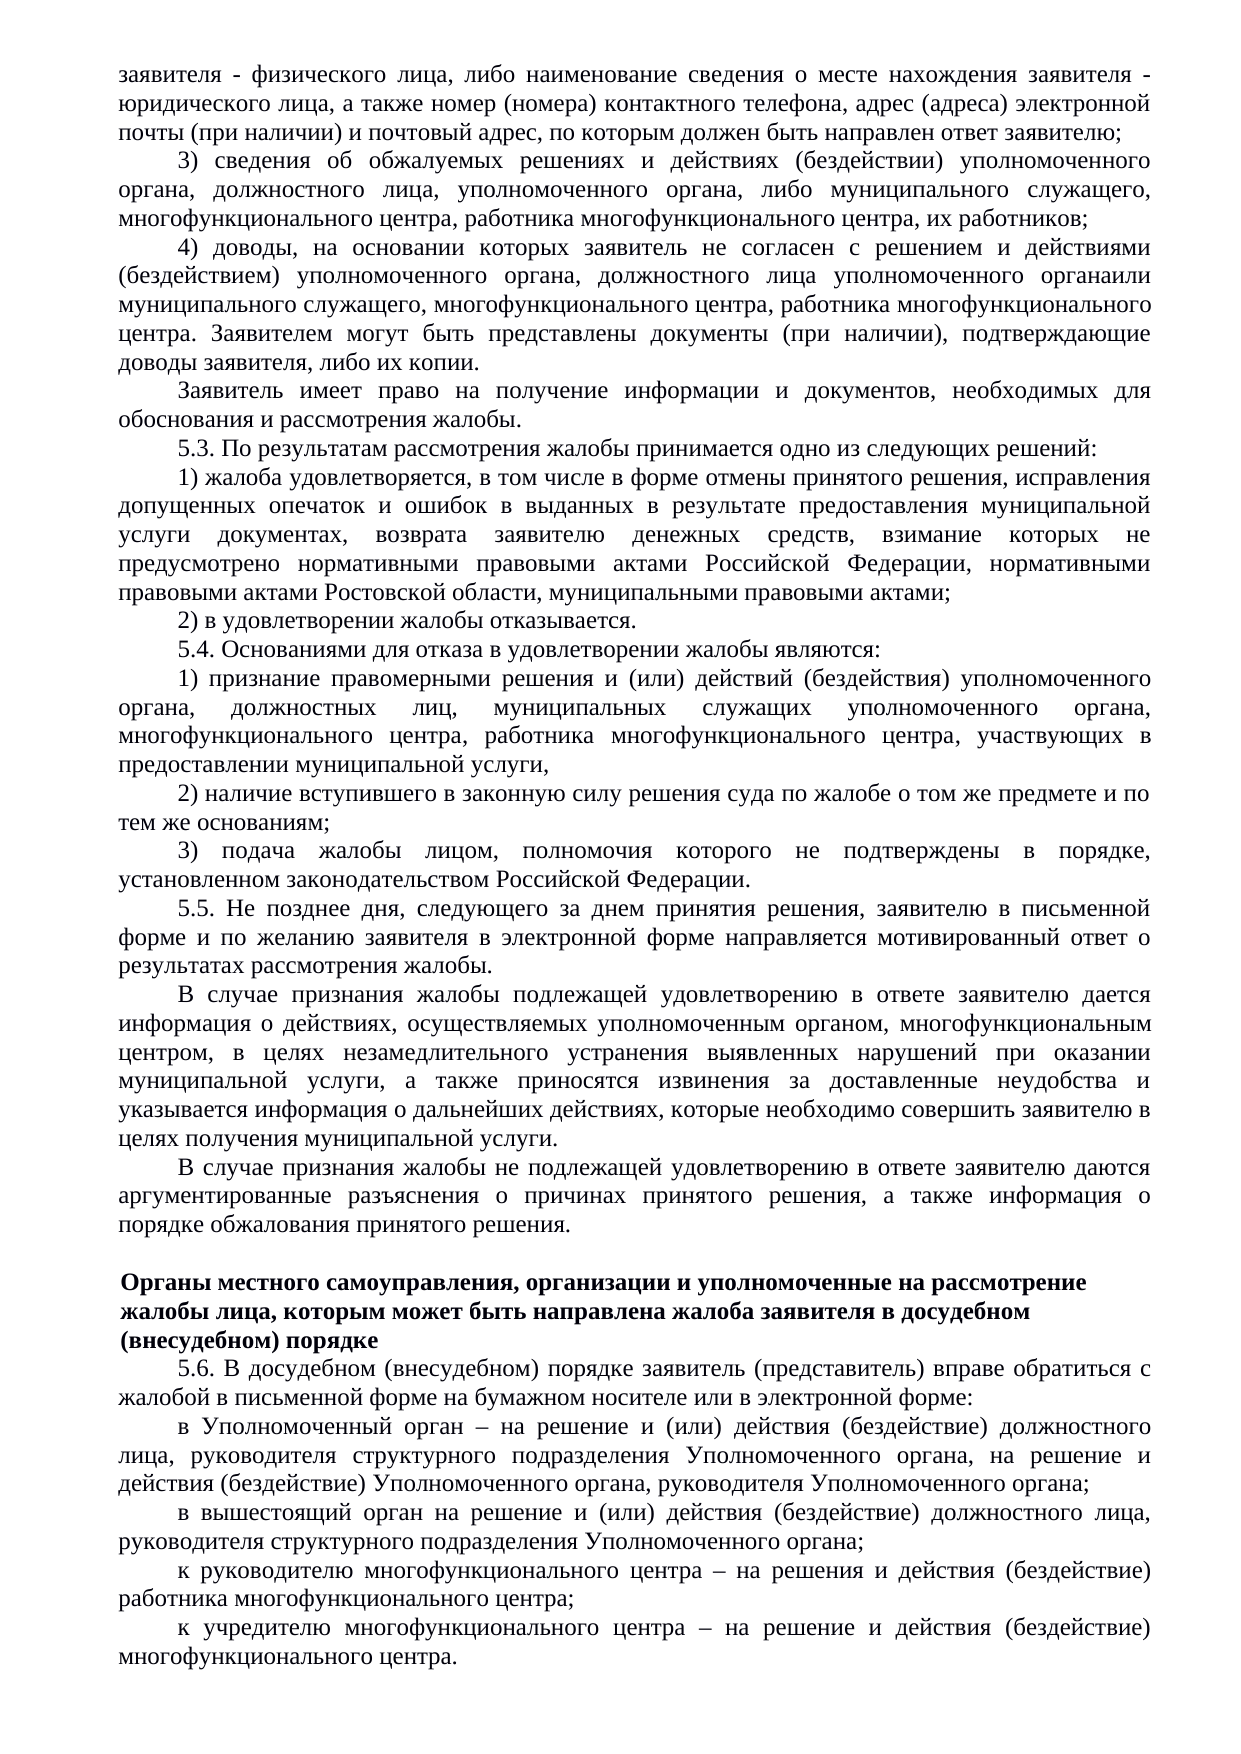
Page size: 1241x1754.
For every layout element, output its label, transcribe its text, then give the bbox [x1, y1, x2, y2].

text В случае признания жалобы подлежащей удовлетворению в ответе заявителю дается информация о действиях, осуществляемых уполномоченным органом, многофункциональным центром, в целях незамедлительного устранения выявленных нарушений при оказании муниципальной услуги, а также приносятся извинения за доставленные неудобства и указывается информация о дальнейших действиях, которые необходимо совершить заявителю в целях получения муниципальной услуги. [118, 979, 1152, 1152]
text Заявитель имеет право на получение информации и документов, необходимых для обоснования и рассмотрения жалобы. [118, 375, 1152, 433]
text 3) подача жалобы лицом, полномочия которого не подтверждены в порядке, установленном законодательством Российской Федерации. [118, 835, 1152, 893]
text 1) жалоба удовлетворяется, в том числе в форме отмены принятого решения, исправления допущенных опечаток и ошибок в выданных в результате предоставления муниципальной услуги документах, возврата заявителю денежных средств, взимание которых не предусмотрено нормативными правовыми актами Российской Федерации, нормативными правовыми актами Ростовской области, муниципальными правовыми актами; [118, 462, 1152, 605]
text 2) в удовлетворении жалобы отказывается. [118, 605, 1152, 634]
text 1) признание правомерными решения и (или) действий (бездействия) уполномоченного органа, должностных лиц, муниципальных служащих уполномоченного органа, многофункционального центра, работника многофункционального центра, участвующих в предоставлении муниципальной услуги, [118, 663, 1152, 778]
text в Уполномоченный орган – на решение и (или) действия (бездействие) должностного лица, руководителя структурного подразделения Уполномоченного органа, на решение и действия (бездействие) Уполномоченного органа, руководителя Уполномоченного органа; [118, 1411, 1152, 1497]
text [118, 59, 1152, 145]
text В случае признания жалобы не подлежащей удовлетворению в ответе заявителю даются аргументированные разъяснения о причинах принятого решения, а также информация о порядке обжалования принятого решения. [118, 1152, 1152, 1238]
text 2) наличие вступившего в законную силу решения суда по жалобе о том же предмете и по тем же основаниям; [118, 778, 1152, 835]
text к учредителю многофункционального центра – на решение и действия (бездействие) многофункционального центра. [118, 1612, 1152, 1670]
text 4) доводы, на основании которых заявитель не согласен с решением и действиями (бездействием) уполномоченного органа, должностного лица уполномоченного органаили муниципального служащего, многофункционального центра, работника многофункционального центра. Заявителем могут быть представлены документы (при наличии), подтверждающие доводы заявителя, либо их копии. [118, 232, 1152, 375]
text 5.4. Основаниями для отказа в удовлетворении жалобы являются: [118, 634, 1152, 663]
text к руководителю многофункционального центра – на решения и действия (бездействие) работника многофункционального центра; [118, 1555, 1152, 1612]
text 3) сведения об обжалуемых решениях и действиях (бездействии) уполномоченного органа, должностного лица, уполномоченного органа, либо муниципального служащего, многофункционального центра, работника многофункционального центра, их работников; [118, 145, 1152, 232]
text Органы местного самоуправления, организации и уполномоченные на рассмотрение жалобы лица, которым может быть направлена жалоба заявителя в досудебном (внесудебном) порядке [120, 1267, 1152, 1353]
text 5.6. В досудебном (внесудебном) порядке заявитель (представитель) вправе обратиться с жалобой в письменной форме на бумажном носителе или в электронной форме: [118, 1353, 1152, 1411]
text 5.3. По результатам рассмотрения жалобы принимается одно из следующих решений: [118, 433, 1152, 462]
text в вышестоящий орган на решение и (или) действия (бездействие) должностного лица, руководителя структурного подразделения Уполномоченного органа; [118, 1497, 1152, 1555]
text 5.5. Не позднее дня, следующего за днем принятия решения, заявителю в письменной форме и по желанию заявителя в электронной форме направляется мотивированный ответ о результатах рассмотрения жалобы. [118, 893, 1152, 979]
